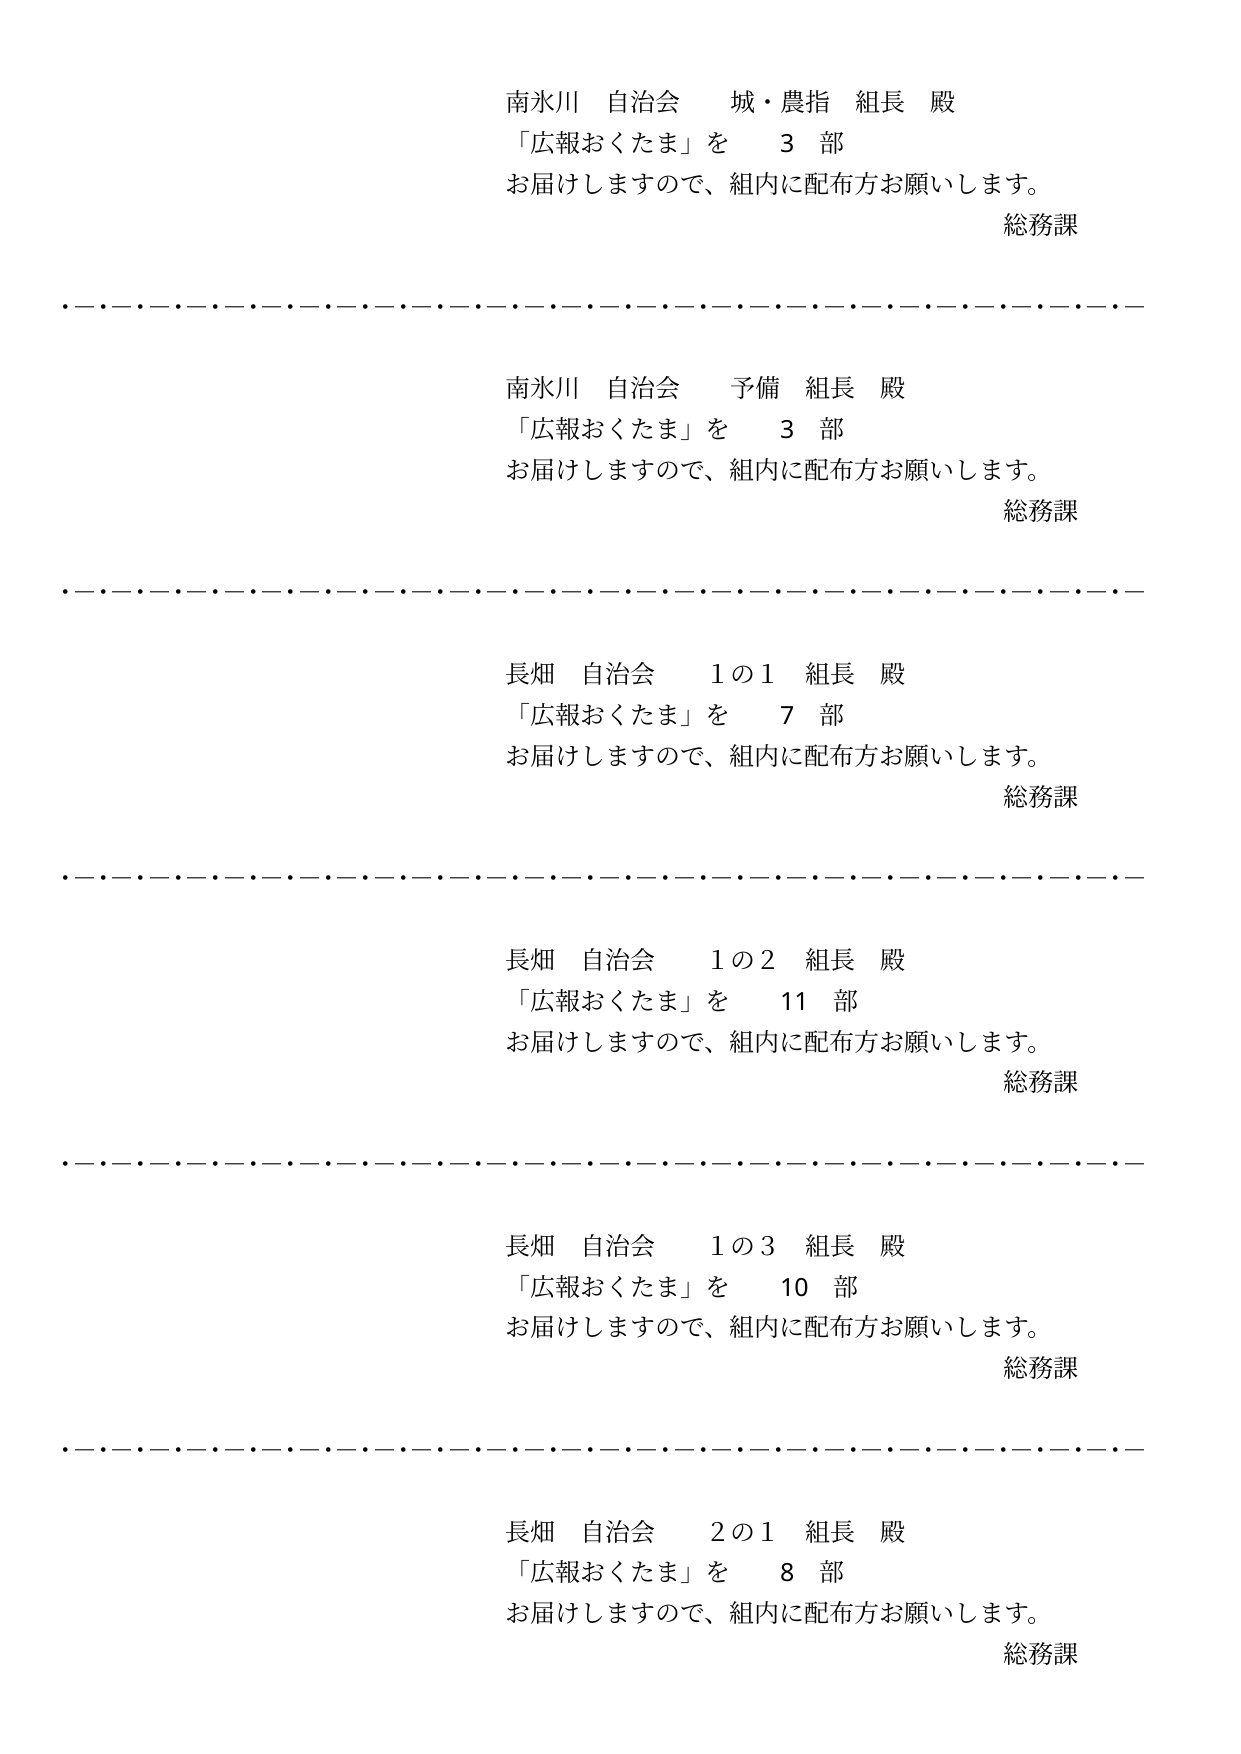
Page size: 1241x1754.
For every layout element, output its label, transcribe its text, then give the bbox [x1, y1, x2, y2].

text 総務課 [505, 1061, 1078, 1102]
text お届けしますので、組内に配布方お願いします。 [505, 734, 1152, 775]
text 長畑 自治会 ２の１ 組長 殿 [505, 1510, 1152, 1551]
text 「広報おくたま」を 3 部 [505, 407, 1152, 448]
text 総務課 [505, 203, 1078, 244]
text 「広報おくたま」を 7 部 [505, 693, 1152, 734]
text 南氷川 自治会 予備 組長 殿 [505, 367, 1152, 407]
text 総務課 [505, 775, 1078, 816]
text 長畑 自治会 １の２ 組長 殿 [505, 938, 1152, 979]
text 「広報おくたま」を 10 部 [505, 1265, 1152, 1306]
text ･－･－･－･－･－･－･－･－･－･－･－･－･－･－･－･－･－･－･－･－･－･－･－･－･－･－･－･－･－ [59, 571, 1152, 612]
text 総務課 [505, 489, 1078, 530]
text 「広報おくたま」を 3 部 [505, 122, 1152, 162]
text お届けしますので、組内に配布方お願いします。 [505, 448, 1152, 489]
text ･－･－･－･－･－･－･－･－･－･－･－･－･－･－･－･－･－･－･－･－･－･－･－･－･－･－･－･－･－ [59, 1142, 1152, 1183]
text お届けしますので、組内に配布方お願いします。 [505, 1306, 1152, 1347]
text 総務課 [505, 1632, 1078, 1673]
text 総務課 [505, 1347, 1078, 1387]
text お届けしますので、組内に配布方お願いします。 [505, 162, 1152, 203]
text 「広報おくたま」を 11 部 [505, 979, 1152, 1020]
text ･－･－･－･－･－･－･－･－･－･－･－･－･－･－･－･－･－･－･－･－･－･－･－･－･－･－･－･－･－ [59, 857, 1152, 897]
text お届けしますので、組内に配布方お願いします。 [505, 1020, 1152, 1061]
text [59, 1428, 1152, 1469]
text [59, 285, 1152, 326]
text お届けしますので、組内に配布方お願いします。 [505, 1592, 1152, 1632]
text 長畑 自治会 １の１ 組長 殿 [505, 652, 1152, 693]
text 南氷川 自治会 城・農指 組長 殿 [505, 81, 1152, 122]
text 「広報おくたま」を 8 部 [505, 1551, 1152, 1592]
text 長畑 自治会 １の３ 組長 殿 [505, 1224, 1152, 1265]
